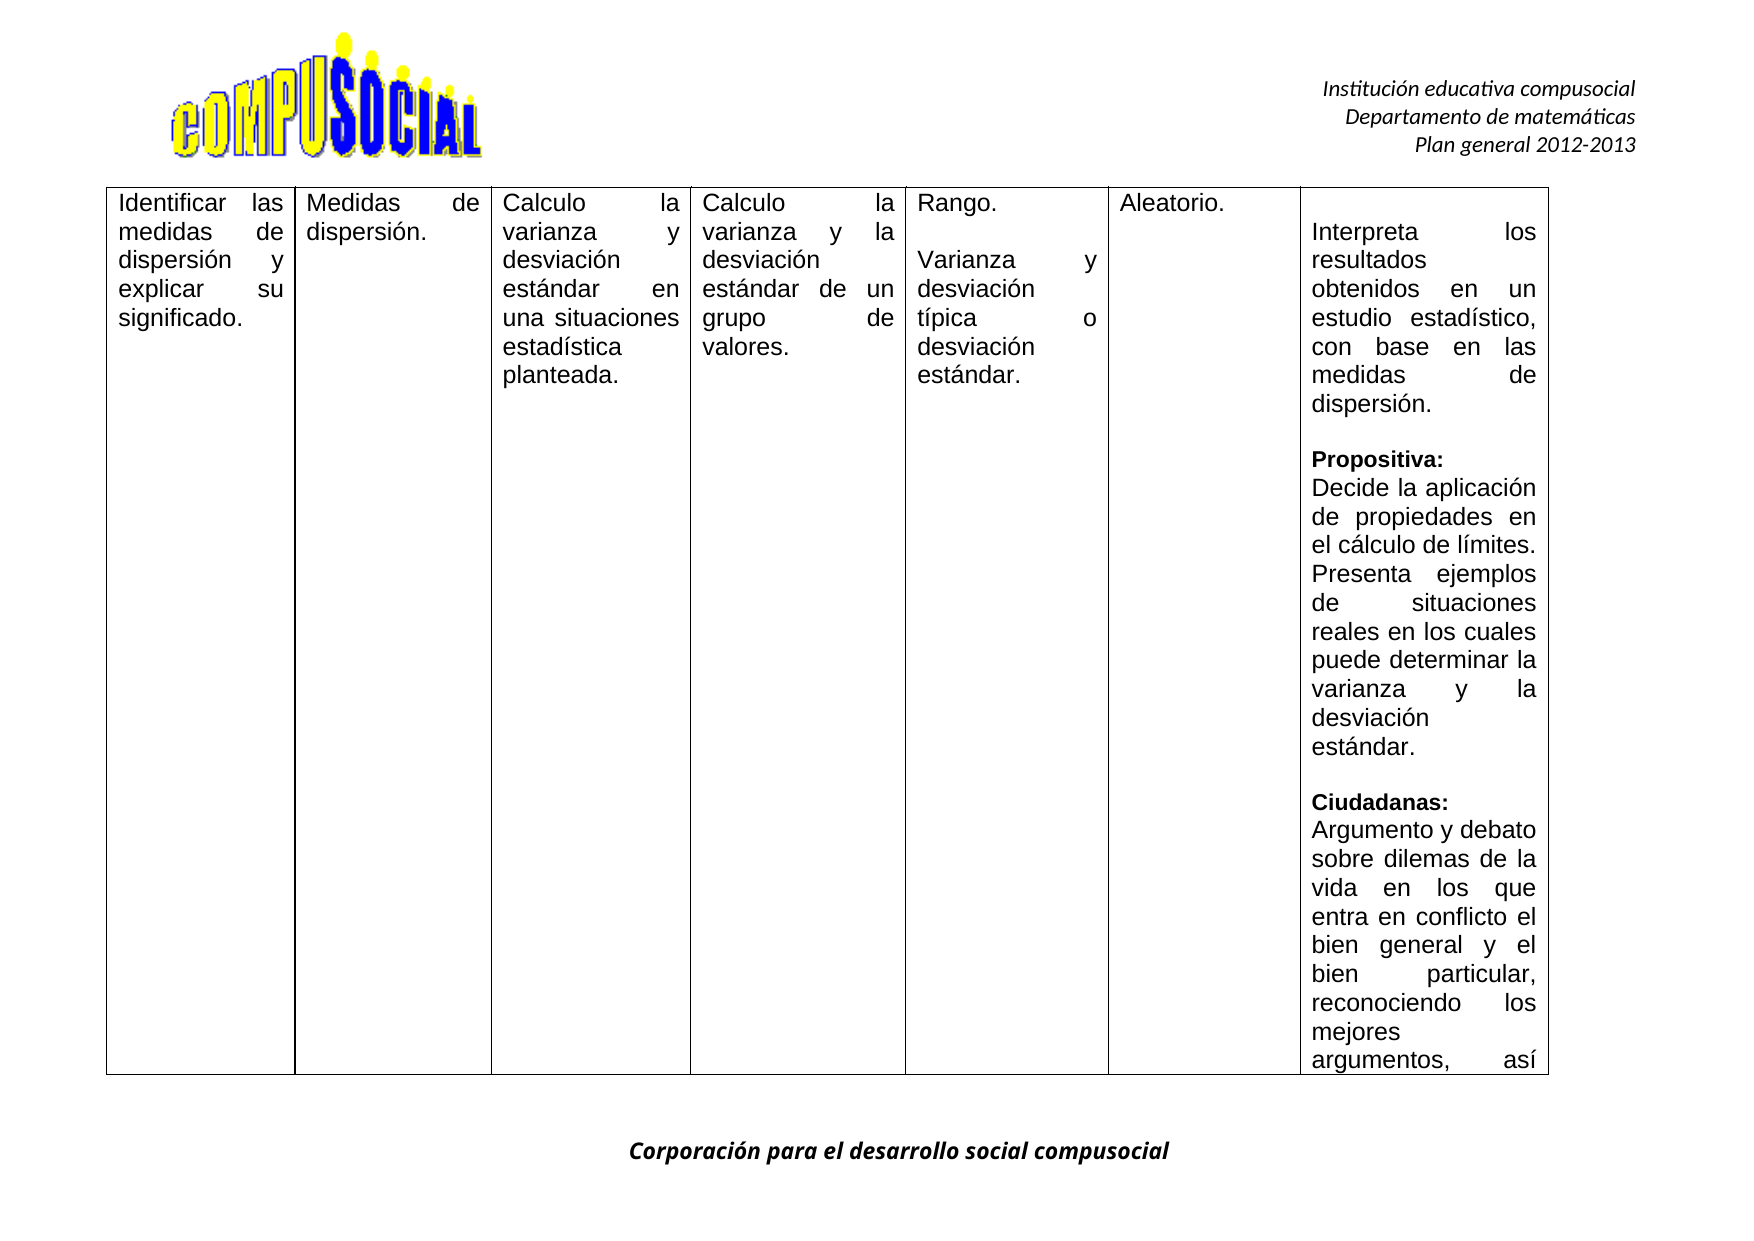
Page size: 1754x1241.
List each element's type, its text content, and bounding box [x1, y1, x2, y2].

picture [167, 31, 492, 171]
table_cell Aleatorio. [1109, 188, 1300, 1074]
table_cell Rango. Varianza y desviación típica o desviación estándar. [906, 188, 1108, 1074]
table_cell Medidas de dispersión. [296, 188, 491, 1074]
table_cell Calculo la varianza y desviación estándar en una situaciones estadística planteada. [492, 188, 690, 1074]
table_cell Identificar las medidas de dispersión y explicar su significado. [107, 188, 294, 1074]
table_cell Calculo la varianza y la desviación estándar de un grupo de valores. [691, 188, 905, 1074]
